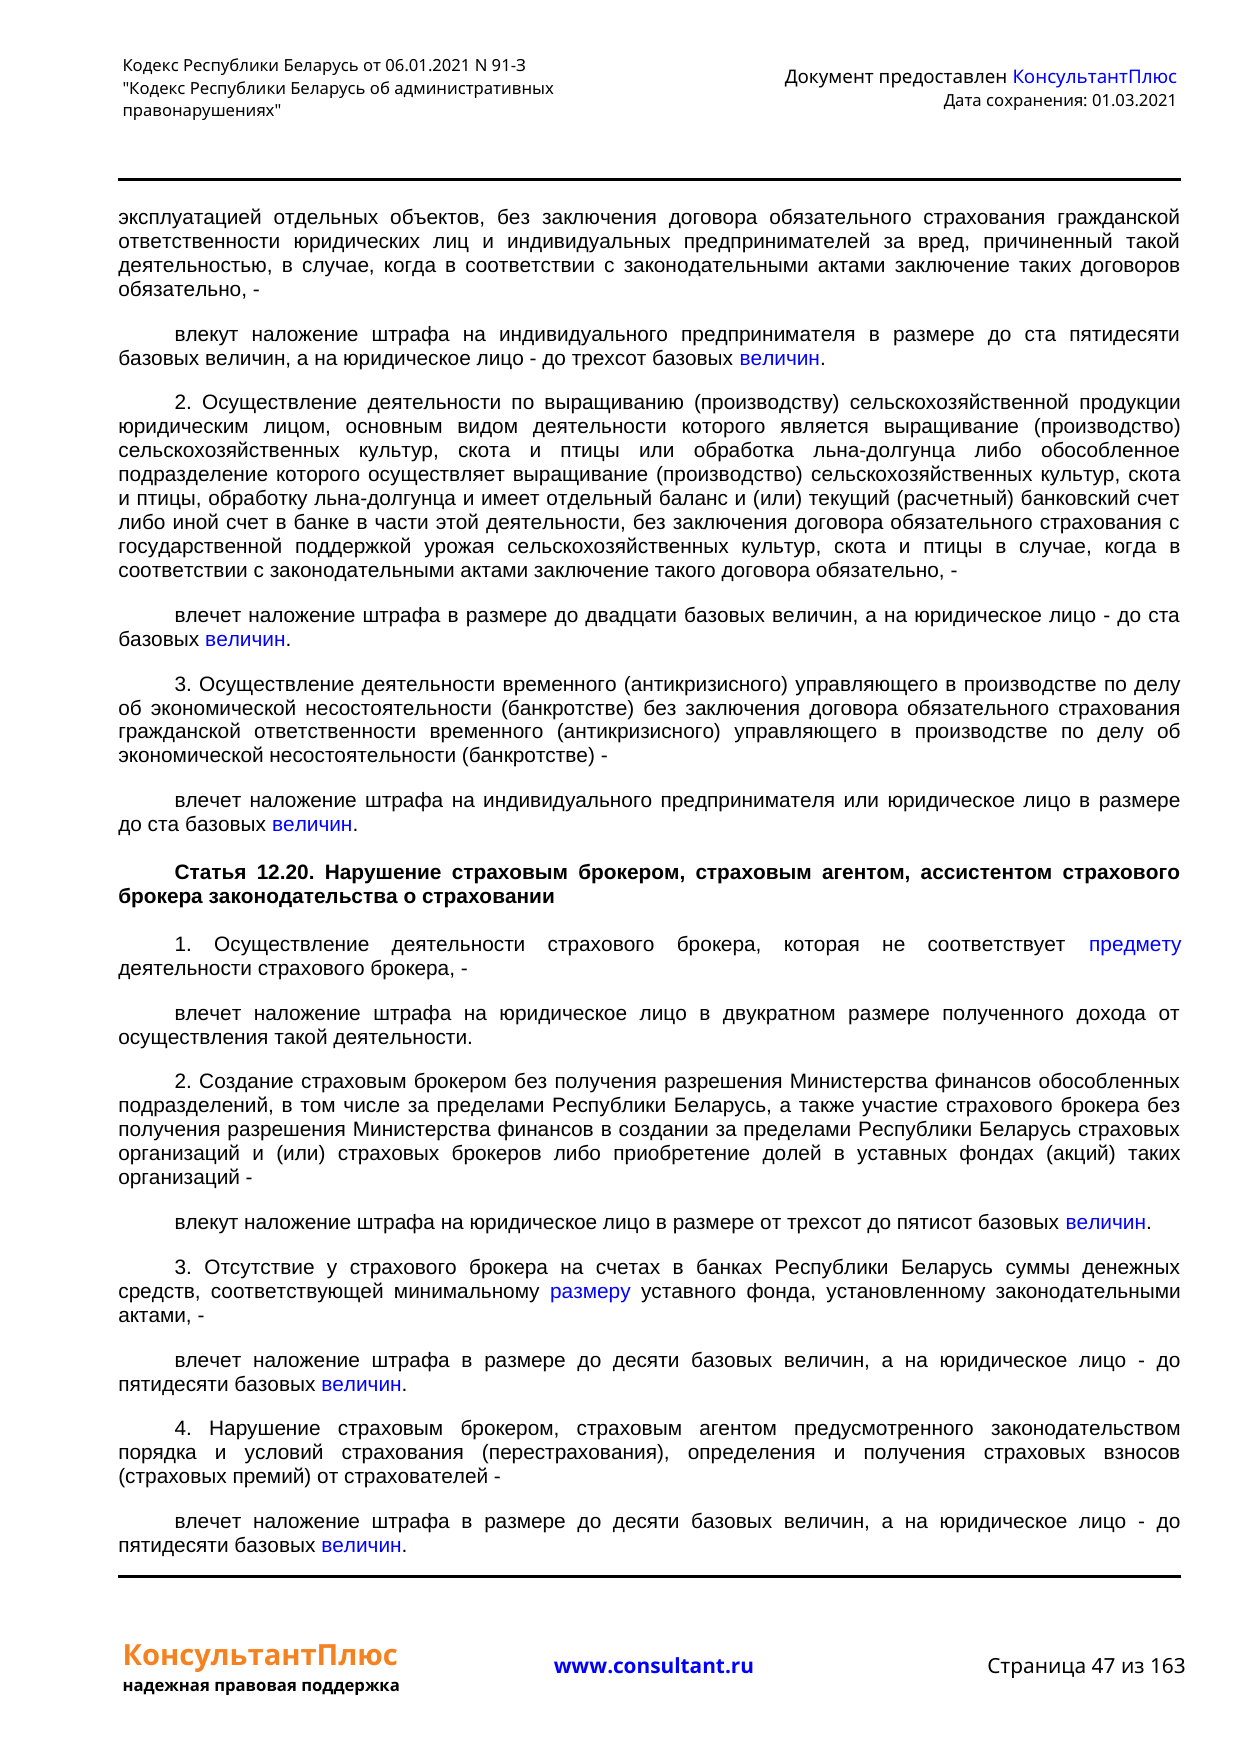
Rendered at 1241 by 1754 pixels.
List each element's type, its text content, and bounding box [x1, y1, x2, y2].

text влечет наложение штрафа на юридическое лицо в двукратном размере полученного дохода от осуществления такой деятельности. [118, 1001, 1181, 1048]
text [118, 205, 1181, 301]
text 2. Осуществление деятельности по выращиванию (производству) сельскохозяйственной продукции юридическим лицом, основным видом деятельности которого является выращивание (производство) сельскохозяйственных культур, скота и птицы или обработка льна-долгунца либо обособленное подразделение которого осуществляет выращивание (производство) сельскохозяйственных культур, скота и птицы, обработку льна-долгунца и имеет отдельный баланс и (или) текущий (расчетный) банковский счет либо иной счет в банке в части этой деятельности, без заключения договора обязательного страхования с государственной поддержкой урожая сельскохозяйственных культур, скота и птицы в случае, когда в соответствии с законодательными актами заключение такого договора обязательно, - [118, 390, 1181, 582]
text влечет наложение штрафа на индивидуального предпринимателя или юридическое лицо в размере до ста базовых величин. [118, 788, 1181, 836]
text влечет наложение штрафа в размере до двадцати базовых величин, а на юридическое лицо - до ста базовых величин. [118, 603, 1181, 651]
text 4. Нарушение страховым брокером, страховым агентом предусмотренного законодательством порядка и условий страхования (перестрахования), определения и получения страховых взносов (страховых премий) от страхователей - [118, 1416, 1181, 1488]
text Статья 12.20. Нарушение страховым брокером, страховым агентом, ассистентом страхового брокера законодательства о страховании [118, 860, 1181, 908]
text влекут наложение штрафа на юридическое лицо в размере от трехсот до пятисот базовых величин. [118, 1210, 1181, 1234]
text 2. Создание страховым брокером без получения разрешения Министерства финансов обособленных подразделений, в том числе за пределами Республики Беларусь, а также участие страхового брокера без получения разрешения Министерства финансов в создании за пределами Республики Беларусь страховых организаций и (или) страховых брокеров либо приобретение долей в уставных фондах (акций) таких организаций - [118, 1069, 1181, 1189]
text влечет наложение штрафа в размере до десяти базовых величин, а на юридическое лицо - до пятидесяти базовых величин. [118, 1347, 1181, 1395]
text 3. Осуществление деятельности временного (антикризисного) управляющего в производстве по делу об экономической несостоятельности (банкротстве) без заключения договора обязательного страхования гражданской ответственности временного (антикризисного) управляющего в производстве по делу об экономической несостоятельности (банкротстве) - [118, 671, 1181, 767]
text влекут наложение штрафа на индивидуального предпринимателя в размере до ста пятидесяти базовых величин, а на юридическое лицо - до трехсот базовых величин. [118, 321, 1181, 369]
text влечет наложение штрафа в размере до десяти базовых величин, а на юридическое лицо - до пятидесяти базовых величин. [118, 1509, 1181, 1557]
text 3. Отсутствие у страхового брокера на счетах в банках Республики Беларусь суммы денежных средств, соответствующей минимальному размеру уставного фонда, установленному законодательными актами, - [118, 1255, 1181, 1327]
text 1. Осуществление деятельности страхового брокера, которая не соответствует предмету деятельности страхового брокера, - [118, 932, 1181, 980]
